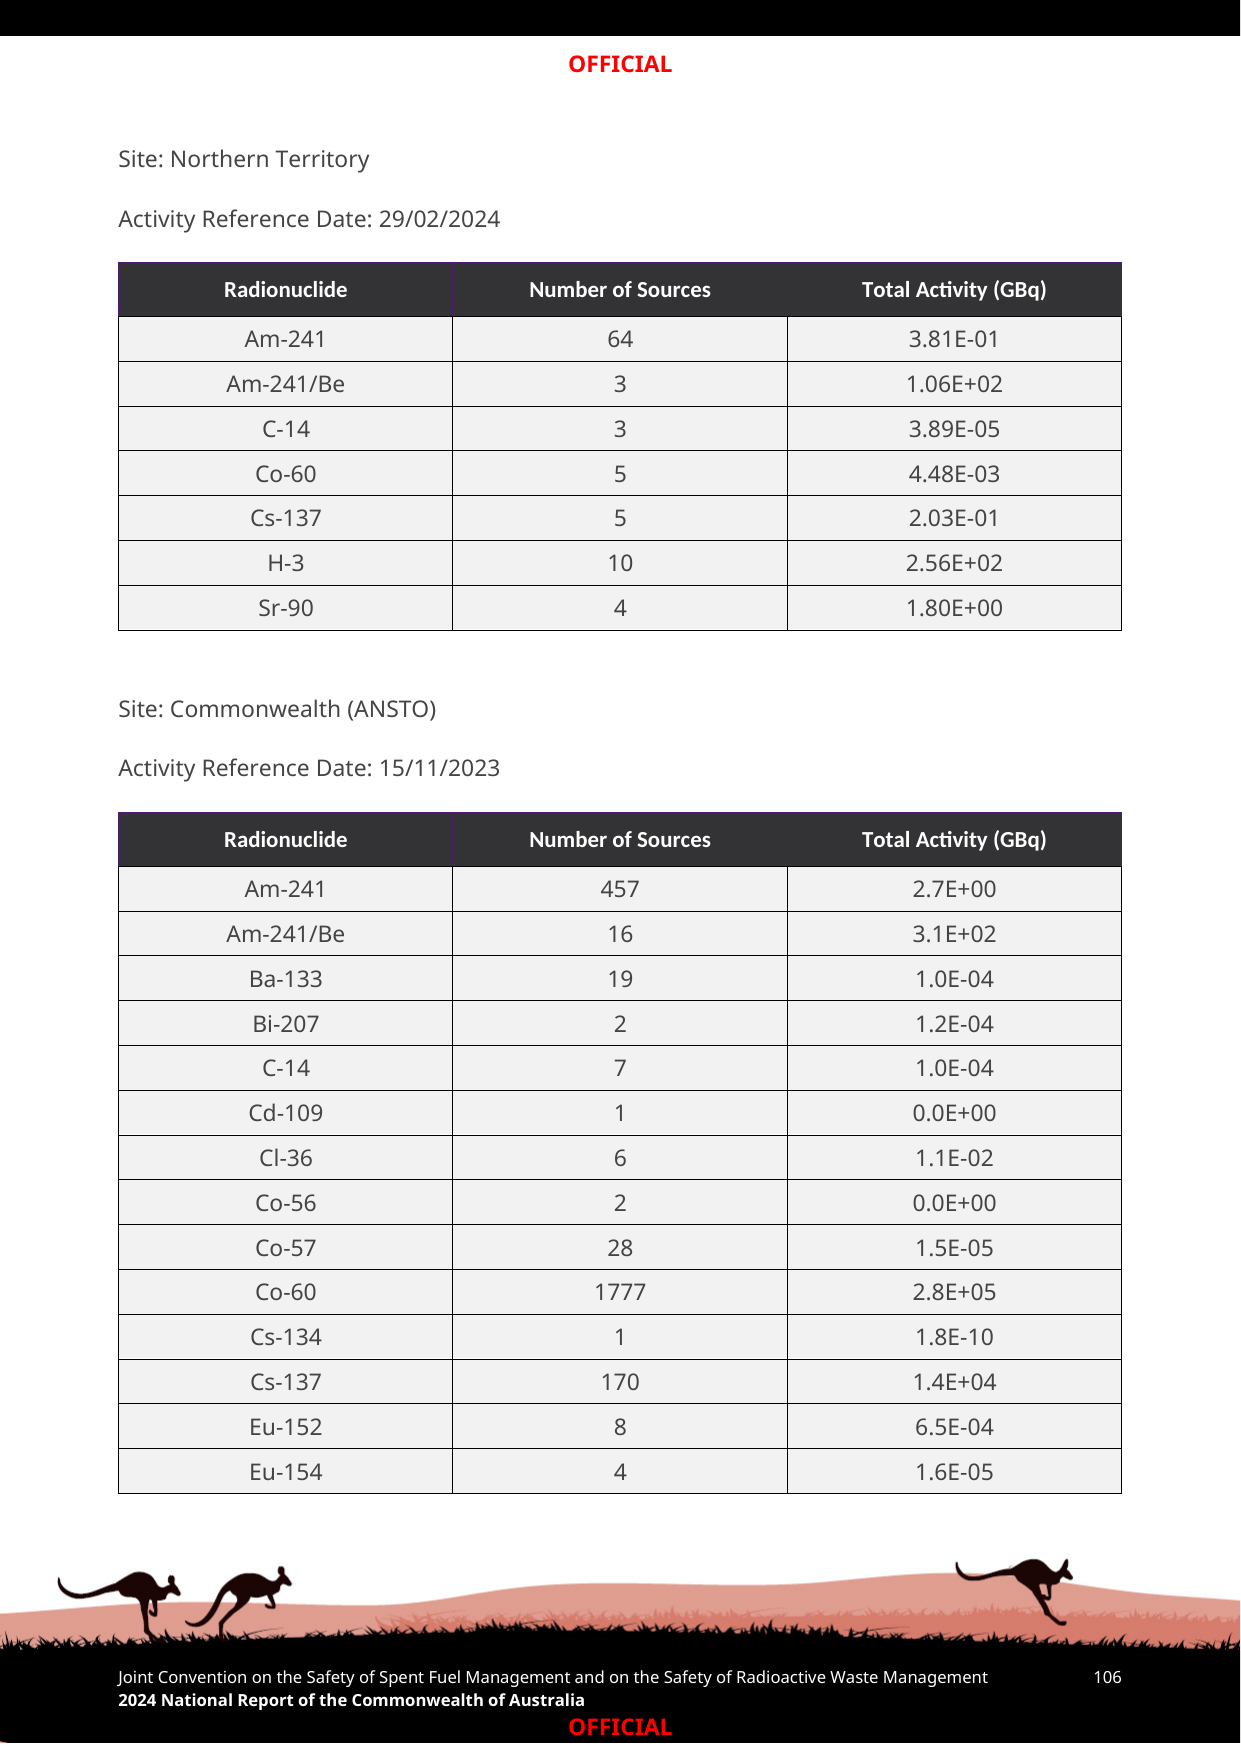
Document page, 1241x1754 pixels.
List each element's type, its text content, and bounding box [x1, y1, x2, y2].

table_cell Cd-109 [119, 1091, 452, 1134]
table_cell 6.5E-04 [788, 1404, 1121, 1448]
table_cell 3 [453, 407, 787, 450]
table_header Total Activity (GBq) [788, 263, 1121, 316]
table_cell H-3 [119, 541, 452, 585]
table_cell Am-241/Be [119, 362, 452, 406]
table_cell 170 [453, 1360, 787, 1403]
text Site: Northern Territory [118, 143, 1122, 174]
table_cell 1.2E-04 [788, 1001, 1121, 1045]
table_cell 3.89E-05 [788, 407, 1121, 450]
text Activity Reference Date: 15/11/2023 [118, 752, 1122, 784]
table_cell 1777 [453, 1270, 787, 1314]
table_cell 64 [453, 317, 787, 361]
table_cell 0.0E+00 [788, 1091, 1121, 1134]
table_cell Am-241/Be [119, 912, 452, 955]
table_cell C-14 [119, 407, 452, 450]
table_cell Co-60 [119, 1270, 452, 1314]
table_cell Am-241 [119, 317, 452, 361]
table_cell Cs-134 [119, 1315, 452, 1358]
table_cell Cl-36 [119, 1136, 452, 1179]
table_header Number of Sources [453, 813, 787, 866]
table_cell 3.81E-01 [788, 317, 1121, 361]
table_header Number of Sources [453, 263, 787, 316]
table_header Total Activity (GBq) [788, 813, 1121, 866]
table_cell 7 [453, 1046, 787, 1090]
table_cell 1.1E-02 [788, 1136, 1121, 1179]
table_cell 8 [453, 1404, 787, 1448]
table_cell 2.7E+00 [788, 867, 1121, 911]
table_cell Co-57 [119, 1225, 452, 1269]
table_cell 1.06E+02 [788, 362, 1121, 406]
table_cell Co-56 [119, 1180, 452, 1224]
table_cell Co-60 [119, 451, 452, 495]
table_cell 4 [453, 1449, 787, 1493]
picture [0, 1447, 1241, 1743]
table_cell 1.80E+00 [788, 586, 1121, 629]
table_cell C-14 [119, 1046, 452, 1090]
table_cell 2 [453, 1001, 787, 1045]
table_cell 3 [453, 362, 787, 406]
table_cell 1.6E-05 [788, 1449, 1121, 1493]
table_cell 19 [453, 956, 787, 1000]
text Activity Reference Date: 29/02/2024 [118, 202, 1122, 234]
table_cell 2 [453, 1180, 787, 1224]
table_cell Bi-207 [119, 1001, 452, 1045]
table_header Radionuclide [119, 813, 452, 866]
table_cell 1.0E-04 [788, 1046, 1121, 1090]
table_cell Sr-90 [119, 586, 452, 629]
table_cell 457 [453, 867, 787, 911]
table_cell 4 [453, 586, 787, 629]
table_cell 1.5E-05 [788, 1225, 1121, 1269]
table_header Radionuclide [119, 263, 452, 316]
table_cell 1.4E+04 [788, 1360, 1121, 1403]
table_cell 5 [453, 451, 787, 495]
table_cell 10 [453, 541, 787, 585]
table_cell 6 [453, 1136, 787, 1179]
table_cell 0.0E+00 [788, 1180, 1121, 1224]
table_cell Eu-152 [119, 1404, 452, 1448]
table_cell Eu-154 [119, 1449, 452, 1493]
table_cell 16 [453, 912, 787, 955]
table_cell 1.0E-04 [788, 956, 1121, 1000]
table_cell Cs-137 [119, 1360, 452, 1403]
table_cell 4.48E-03 [788, 451, 1121, 495]
table_cell 2.8E+05 [788, 1270, 1121, 1314]
picture [0, 0, 1241, 36]
table_cell Cs-137 [119, 496, 452, 540]
table_cell Ba-133 [119, 956, 452, 1000]
table_cell 3.1E+02 [788, 912, 1121, 955]
table_cell 1 [453, 1315, 787, 1358]
table_cell 1.8E-10 [788, 1315, 1121, 1358]
table_cell 2.56E+02 [788, 541, 1121, 585]
table_cell 1 [453, 1091, 787, 1134]
table_cell Am-241 [119, 867, 452, 911]
table_cell 28 [453, 1225, 787, 1269]
table_cell 2.03E-01 [788, 496, 1121, 540]
text Site: Commonwealth (ANSTO) [118, 693, 1122, 724]
table_cell 5 [453, 496, 787, 540]
